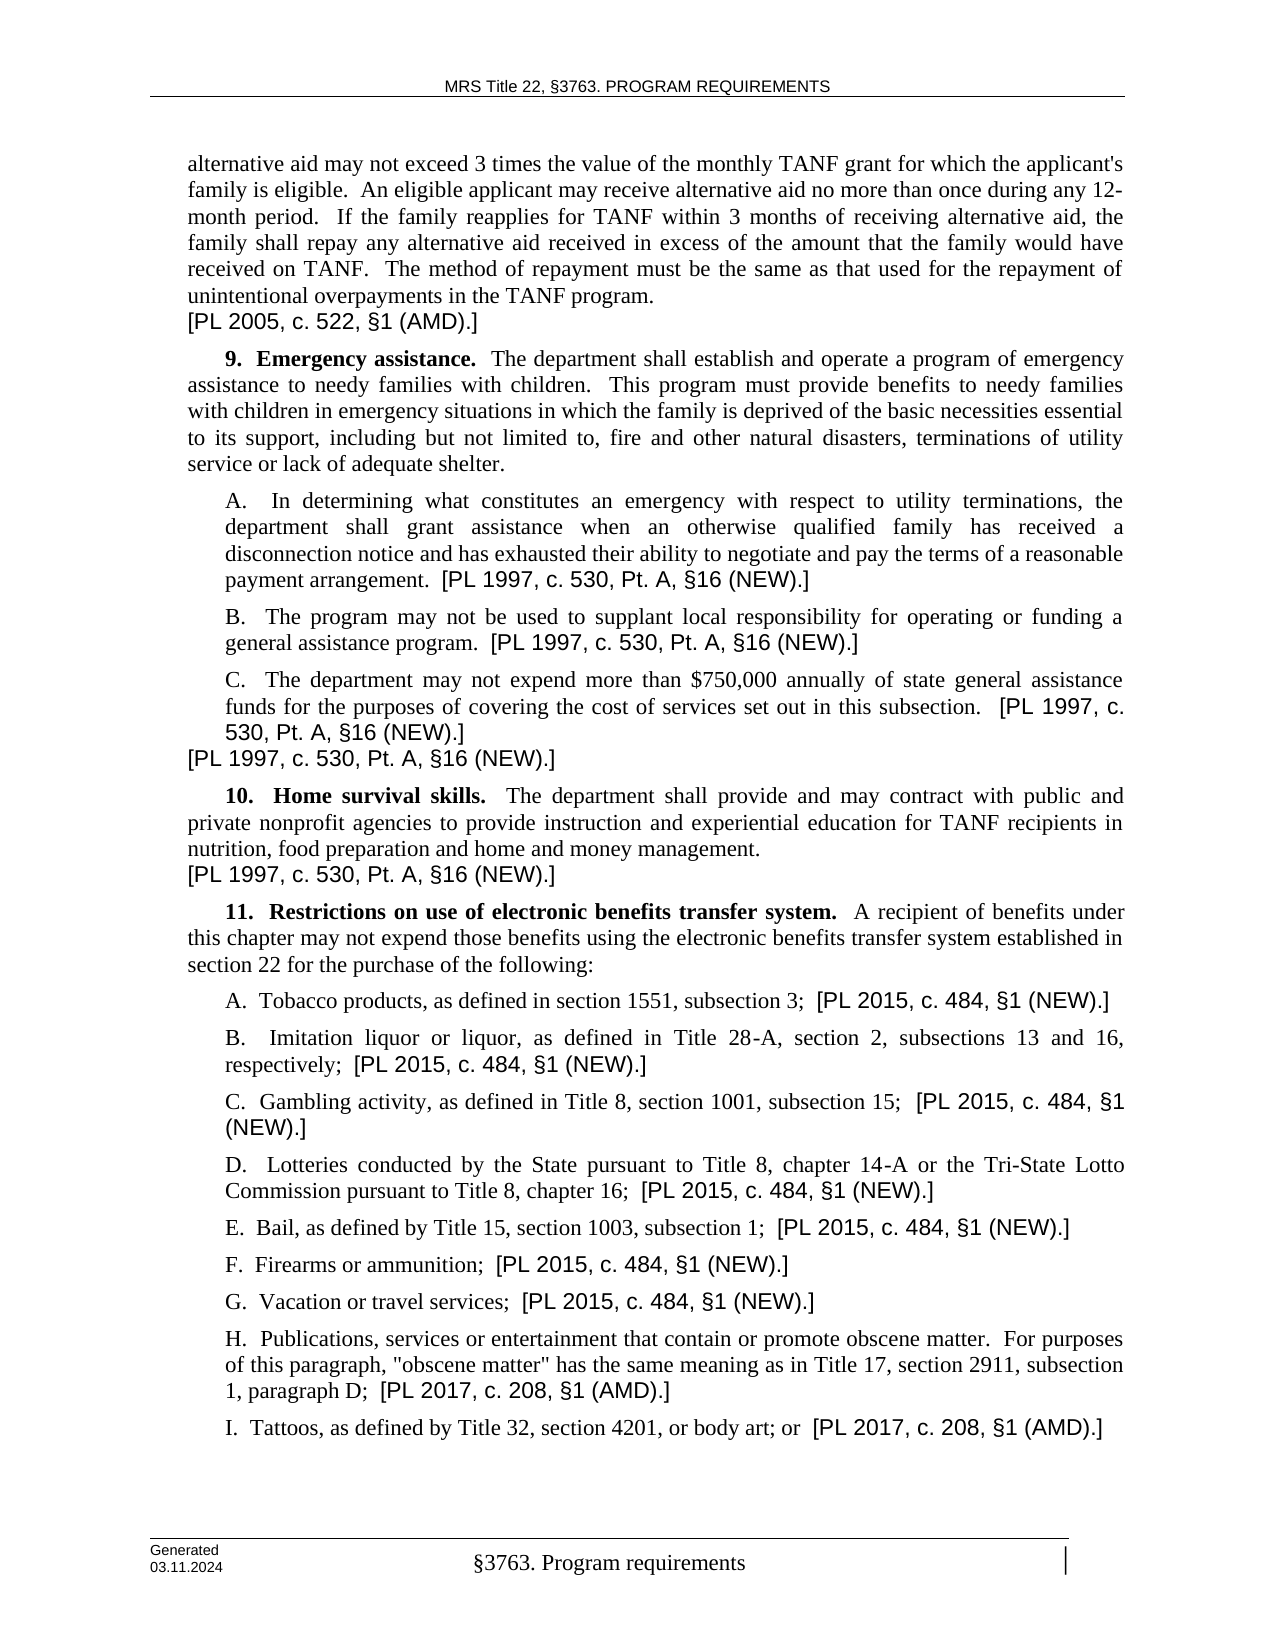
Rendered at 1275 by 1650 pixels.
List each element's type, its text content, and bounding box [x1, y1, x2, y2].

text [PL 1997, c. 530, Pt. A, §16 (NEW).] [187, 861, 1125, 888]
text B. The program may not be used to supplant local responsibility for operating or funding a general assistance program. [PL 1997, c. 530, Pt. A, §16 (NEW).] [225, 603, 1125, 656]
text [PL 1997, c. 530, Pt. A, §16 (NEW).] [187, 745, 1125, 772]
text B. Imitation liquor or liquor, as defined in Title 28‑A, section 2, subsections 13 and 16, respectively; [PL 2015, c. 484, §1 (NEW).] [225, 1024, 1125, 1077]
text F. Firearms or ammunition; [PL 2015, c. 484, §1 (NEW).] [225, 1251, 1125, 1277]
text E. Bail, as defined by Title 15, section 1003, subsection 1; [PL 2015, c. 484, §1 (NEW).] [225, 1214, 1125, 1241]
text H. Publications, services or entertainment that contain or promote obscene matter. For purposes of this paragraph, "obscene matter" has the same meaning as in Title 17, section 2911, subsection 1, paragraph D; [PL 2017, c. 208, §1 (AMD).] [225, 1325, 1125, 1404]
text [187, 150, 1125, 308]
text 10. Home survival skills. The department shall provide and may contract with public and private nonprofit agencies to provide instruction and experiential education for TANF recipients in nutrition, food preparation and home and money management. [187, 782, 1125, 861]
text A. In determining what constitutes an emergency with respect to utility terminations, the department shall grant assistance when an otherwise qualified family has received a disconnection notice and has exhausted their ability to negotiate and pay the terms of a reasonable payment arrangement. [PL 1997, c. 530, Pt. A, §16 (NEW).] [225, 487, 1125, 593]
text G. Vacation or travel services; [PL 2015, c. 484, §1 (NEW).] [225, 1288, 1125, 1314]
text C. The department may not expend more than $750,000 annually of state general assistance funds for the purposes of covering the cost of services set out in this subsection. [PL 1997, c. 530, Pt. A, §16 (NEW).] [225, 666, 1125, 745]
text 9. Emergency assistance. The department shall establish and operate a program of emergency assistance to needy families with children. This program must provide benefits to needy families with children in emergency situations in which the family is deprived of the basic necessities essential to its support, including but not limited to, fire and other natural disasters, terminations of utility service or lack of adequate shelter. [187, 345, 1125, 477]
text A. Tobacco products, as defined in section 1551, subsection 3; [PL 2015, c. 484, §1 (NEW).] [225, 987, 1125, 1014]
text 11. Restrictions on use of electronic benefits transfer system. A recipient of benefits under this chapter may not expend those benefits using the electronic benefits transfer system established in section 22 for the purchase of the following: [187, 898, 1125, 977]
text I. Tattoos, as defined by Title 32, section 4201, or body art; or [PL 2017, c. 208, §1 (AMD).] [225, 1414, 1125, 1441]
text [PL 2005, c. 522, §1 (AMD).] [187, 308, 1125, 334]
text D. Lotteries conducted by the State pursuant to Title 8, chapter 14‑A or the Tri-State Lotto Commission pursuant to Title 8, chapter 16; [PL 2015, c. 484, §1 (NEW).] [225, 1151, 1125, 1204]
text C. Gambling activity, as defined in Title 8, section 1001, subsection 15; [PL 2015, c. 484, §1 (NEW).] [225, 1088, 1125, 1140]
